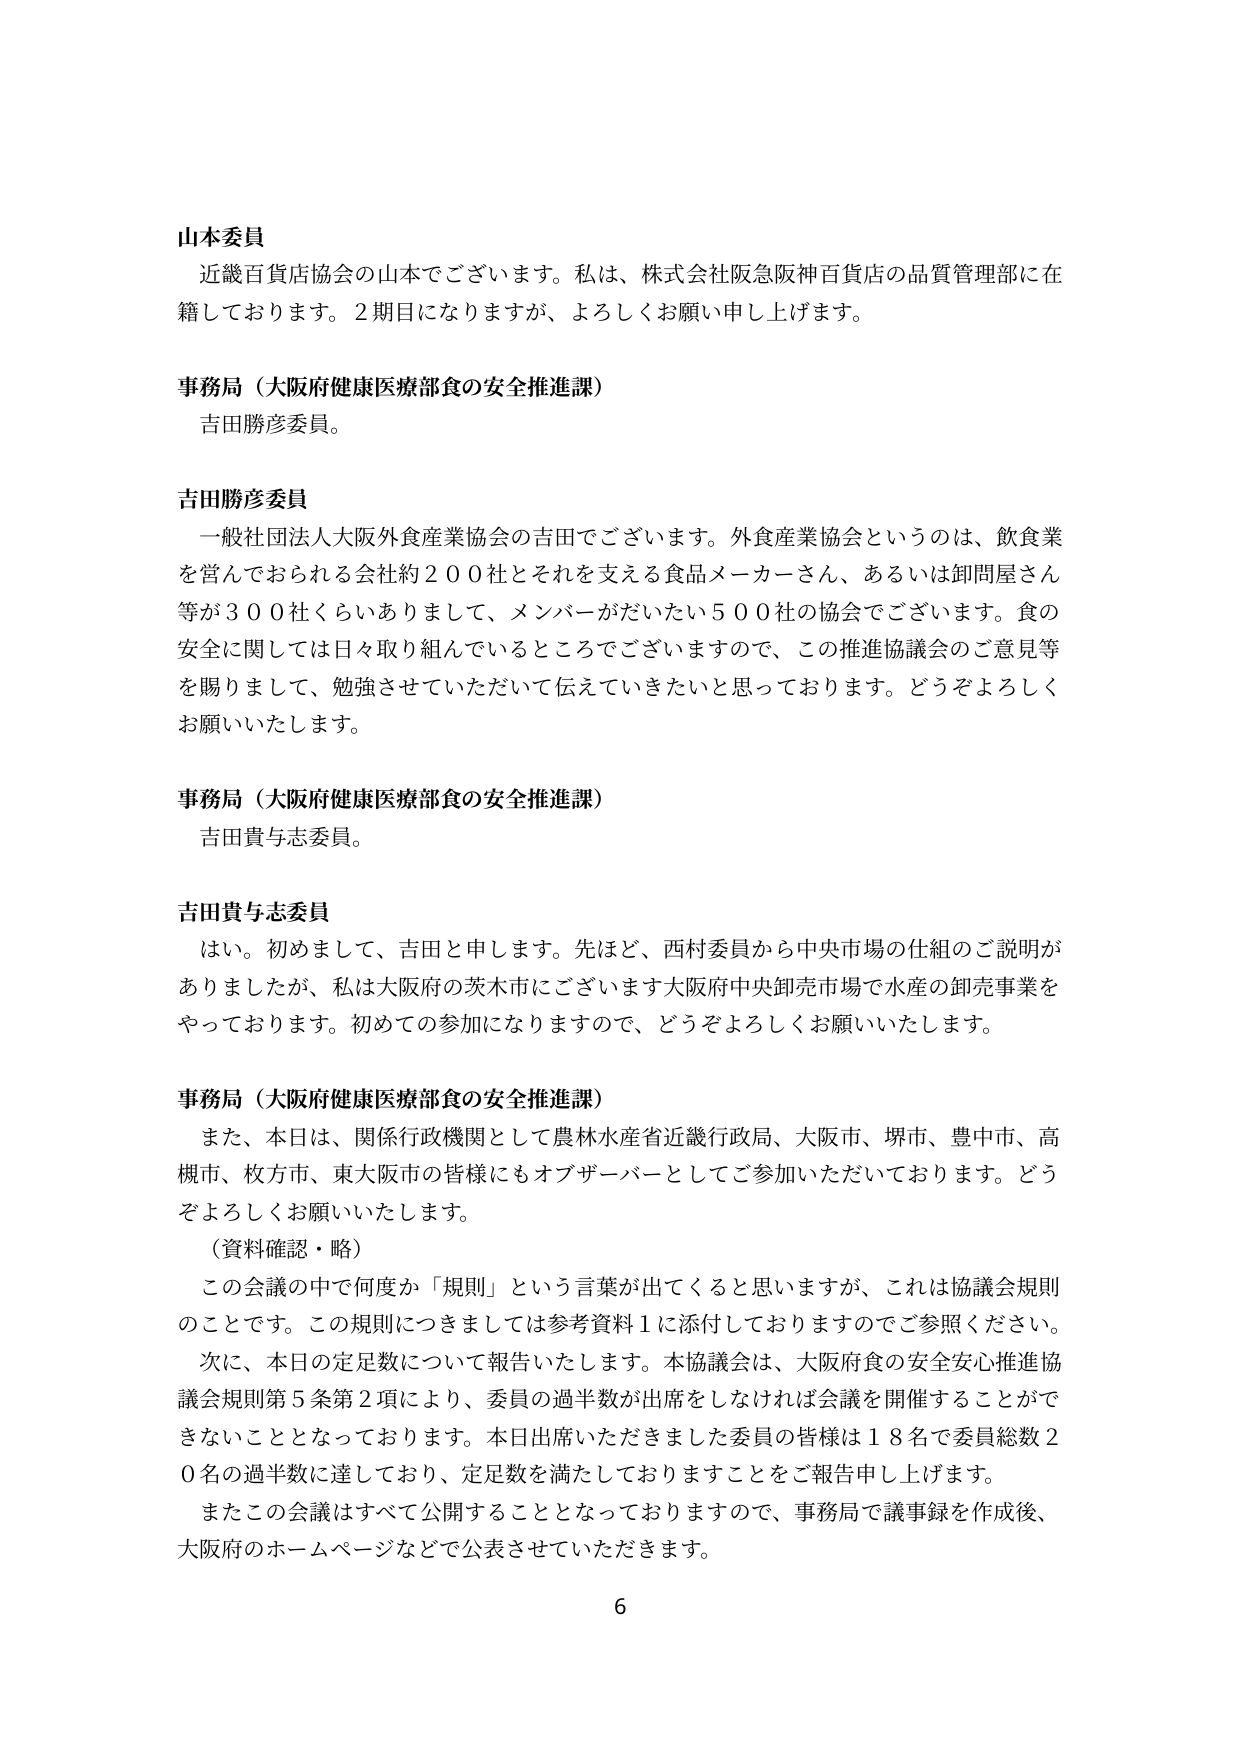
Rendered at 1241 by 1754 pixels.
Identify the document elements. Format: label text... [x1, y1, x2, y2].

text 事務局（大阪府健康医療部食の安全推進課） [177, 367, 1063, 404]
text また、本日は、関係行政機関として農林水産省近畿行政局、大阪市、堺市、豊中市、高槻市、枚方市、東大阪市の皆様にもオブザーバーとしてご参加いただいております。どうぞよろしくお願いいたします。 [177, 1117, 1063, 1229]
text 近畿百貨店協会の山本でございます。私は、株式会社阪急阪神百貨店の品質管理部に在籍しております。２期目になりますが、よろしくお願い申し上げます。 [177, 254, 1063, 329]
text 一般社団法人大阪外食産業協会の吉田でございます。外食産業協会というのは、飲食業を営んでおられる会社約２００社とそれを支える食品メーカーさん、あるいは卸問屋さん等が３００社くらいありまして、メンバーがだいたい５００社の協会でございます。食の安全に関しては日々取り組んでいるところでございますので、この推進協議会のご意見等を賜りまして、勉強させていただいて伝えていきたいと思っております。どうぞよろしくお願いいたします。 [177, 517, 1063, 742]
text 吉田勝彦委員。 [177, 404, 1063, 442]
text 事務局（大阪府健康医療部食の安全推進課） [177, 1079, 1063, 1117]
text 次に、本日の定足数について報告いたします。本協議会は、大阪府食の安全安心推進協議会規則第５条第２項により、委員の過半数が出席をしなければ会議を開催することができないこととなっております。本日出席いただきました委員の皆様は１８名で委員総数２０名の過半数に達しており、定足数を満たしておりますことをご報告申し上げます。 [177, 1342, 1063, 1492]
text 事務局（大阪府健康医療部食の安全推進課） [177, 779, 1063, 817]
text 吉田勝彦委員 [177, 479, 1063, 517]
text この会議の中で何度か「規則」という言葉が出てくると思いますが、これは協議会規則のことです。この規則につきましては参考資料１に添付しておりますのでご参照ください。 [177, 1267, 1063, 1342]
text 山本委員 [177, 217, 1063, 254]
text またこの会議はすべて公開することとなっておりますので、事務局で議事録を作成後、大阪府のホームページなどで公表させていただきます。 [177, 1492, 1063, 1567]
text 吉田貴与志委員 [177, 892, 1063, 929]
text はい。初めまして、吉田と申します。先ほど、西村委員から中央市場の仕組のご説明がありましたが、私は大阪府の茨木市にございます大阪府中央卸売市場で水産の卸売事業をやっております。初めての参加になりますので、どうぞよろしくお願いいたします。 [177, 929, 1063, 1042]
text 吉田貴与志委員。 [177, 817, 1063, 854]
text （資料確認・略） [177, 1229, 1063, 1267]
